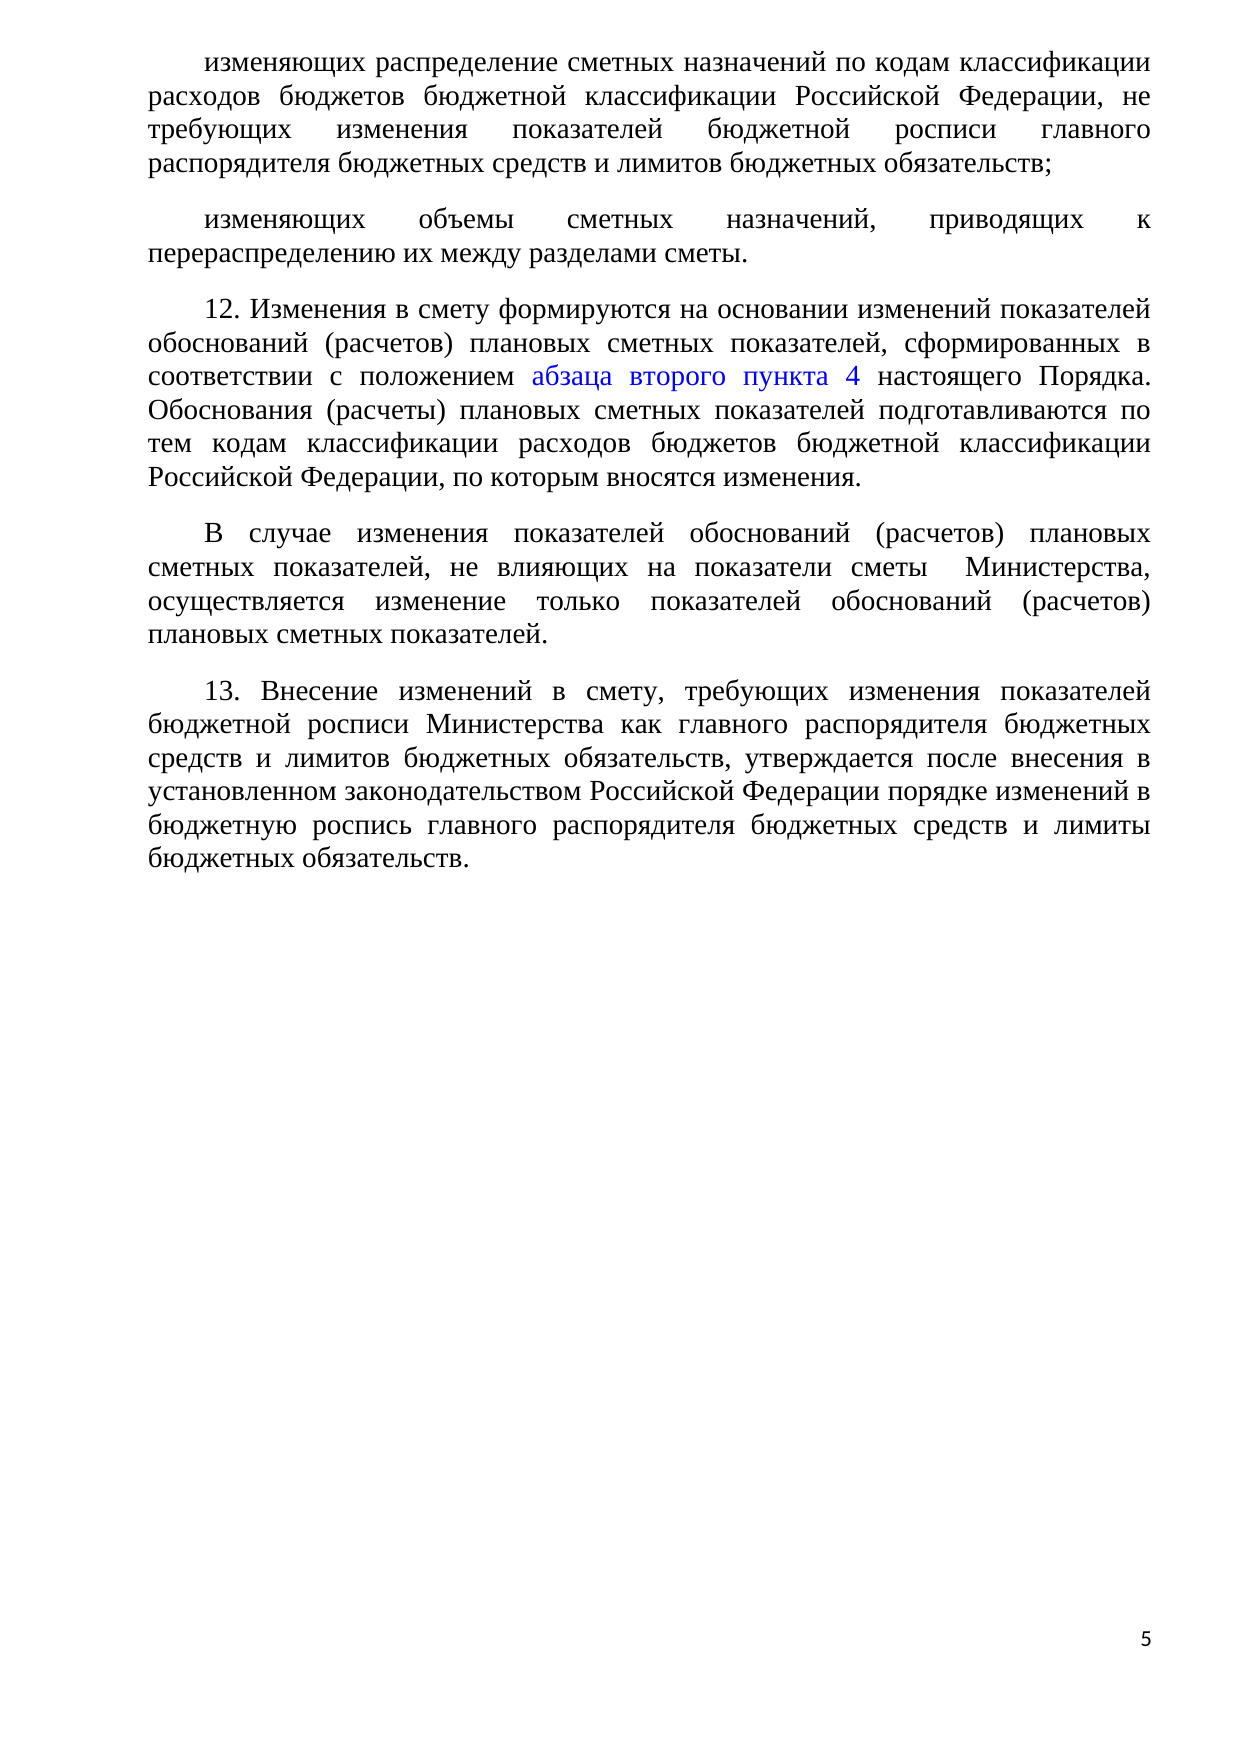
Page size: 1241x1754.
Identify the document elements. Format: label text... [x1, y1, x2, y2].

text 13. Внесение изменений в смету, требующих изменения показателей бюджетной росписи Министерства как главного распорядителя бюджетных средств и лимитов бюджетных обязательств, утверждается после внесения в установленном законодательством Российской Федерации порядке изменений в бюджетную роспись главного распорядителя бюджетных средств и лимиты бюджетных обязательств. [148, 673, 1152, 874]
text изменяющих объемы сметных назначений, приводящих к перераспределению их между разделами сметы. [148, 201, 1152, 268]
text В случае изменения показателей обоснований (расчетов) плановых сметных показателей, не влияющих на показатели сметы Министерства, осуществляется изменение только показателей обоснований (расчетов) плановых сметных показателей. [148, 516, 1152, 650]
text 12. Изменения в смету формируются на основании изменений показателей обоснований (расчетов) плановых сметных показателей, сформированных в соответствии с положением абзаца второго пункта 4 настоящего Порядка. Обоснования (расчеты) плановых сметных показателей подготавливаются по тем кодам классификации расходов бюджетов бюджетной классификации Российской Федерации, по которым вносятся изменения. [148, 291, 1152, 493]
text изменяющих распределение сметных назначений по кодам классификации расходов бюджетов бюджетной классификации Российской Федерации, не требующих изменения показателей бюджетной росписи главного распорядителя бюджетных средств и лимитов бюджетных обязательств; [148, 44, 1152, 178]
